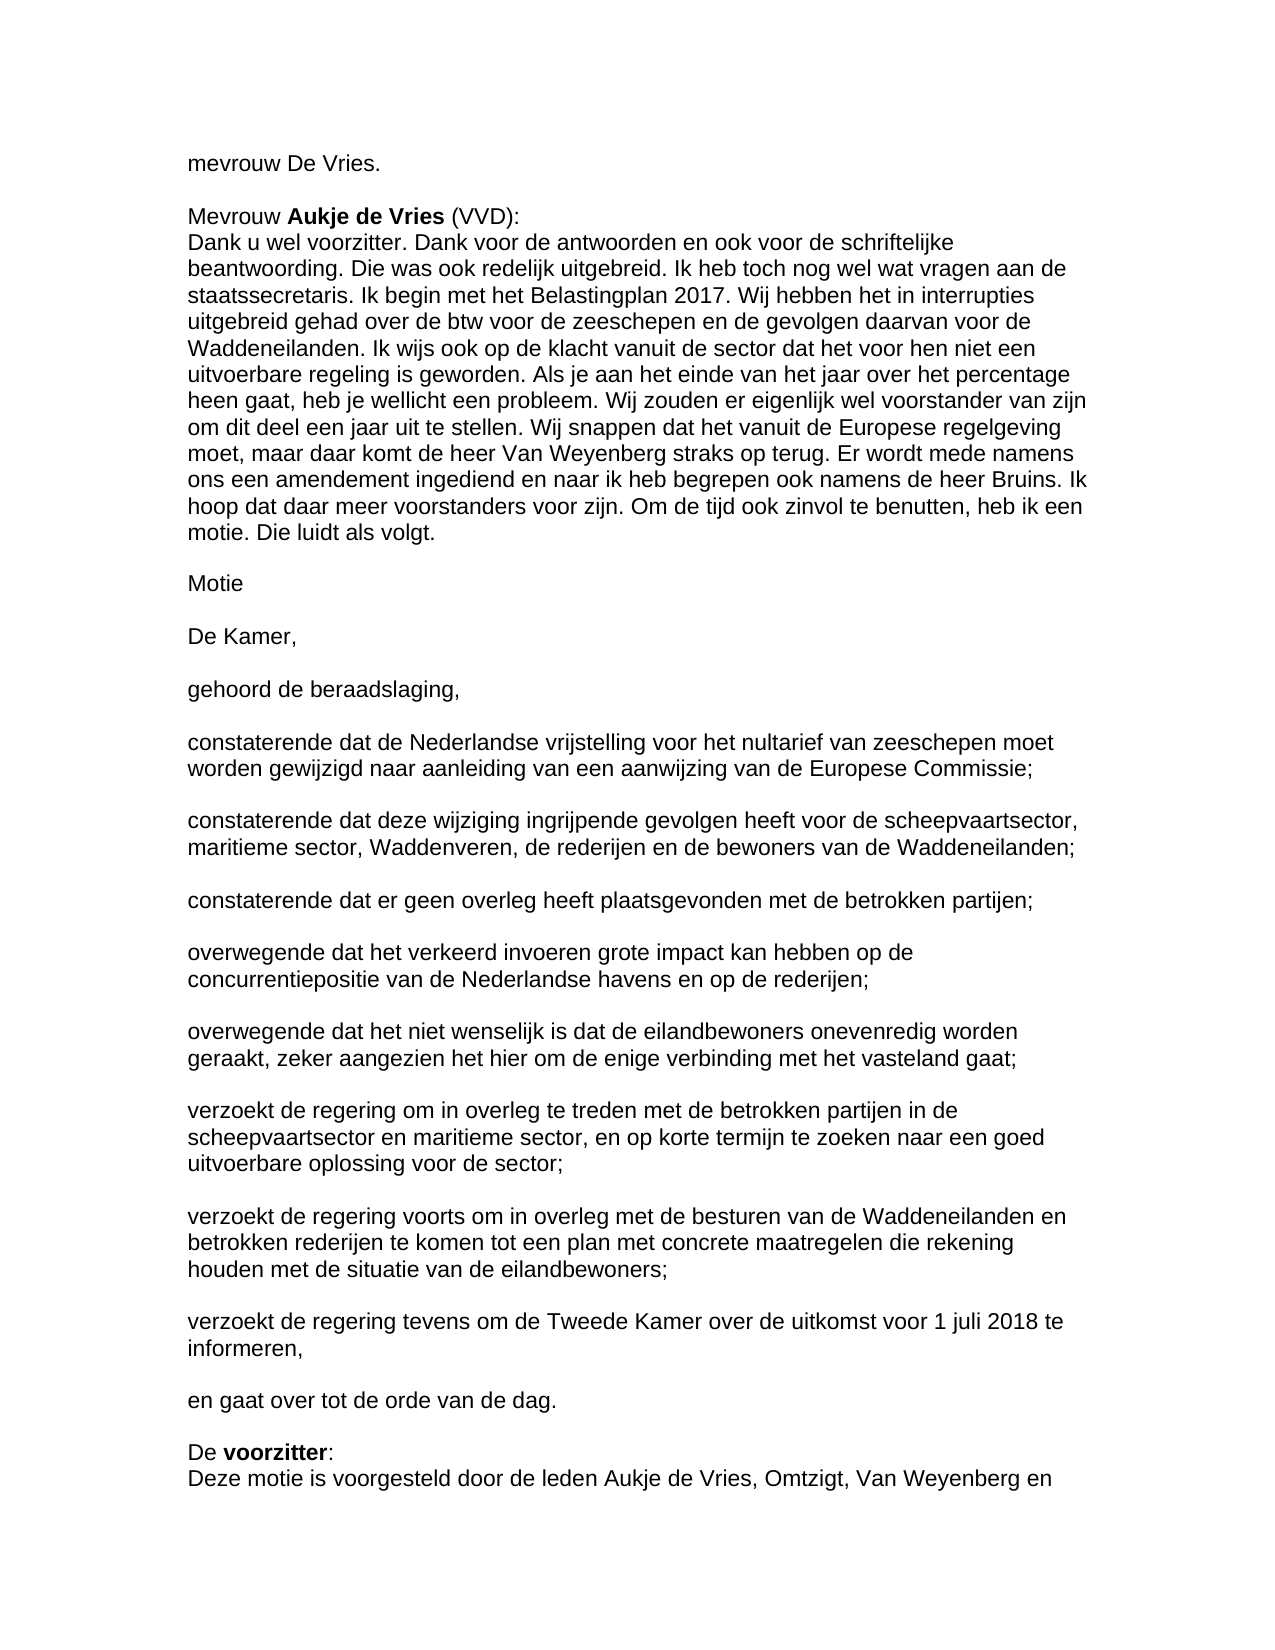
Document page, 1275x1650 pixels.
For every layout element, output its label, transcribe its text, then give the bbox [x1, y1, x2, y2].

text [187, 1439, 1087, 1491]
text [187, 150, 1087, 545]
text Motie De Kamer, gehoord de beraadslaging, constaterende dat de Nederlandse vrijstelling voor het nultarief van zeeschepen moet worden gewijzigd naar aanleiding van een aanwijzing van de Europese Commissie; constaterende dat deze wijziging ingrijpende gevolgen heeft voor de scheepvaartsector, maritieme sector, Waddenveren, de rederijen en de bewoners van de Waddeneilanden; constaterende dat er geen overleg heeft plaatsgevonden met de betrokken partijen; overwegende dat het verkeerd invoeren grote impact kan hebben op de concurrentiepositie van de Nederlandse havens en op de rederijen; overwegende dat het niet wenselijk is dat de eilandbewoners onevenredig worden geraakt, zeker aangezien het hier om de enige verbinding met het vasteland gaat; verzoekt de regering om in overleg te treden met de betrokken partijen in de scheepvaartsector en maritieme sector, en op korte termijn te zoeken naar een goed uitvoerbare oplossing voor de sector; verzoekt de regering voorts om in overleg met de besturen van de Waddeneilanden en betrokken rederijen te komen tot een plan met concrete maatregelen die rekening houden met de situatie van de eilandbewoners; verzoekt de regering tevens om de Tweede Kamer over de uitkomst voor 1 juli 2018 te informeren, en gaat over tot de orde van de dag. [187, 570, 1087, 1414]
